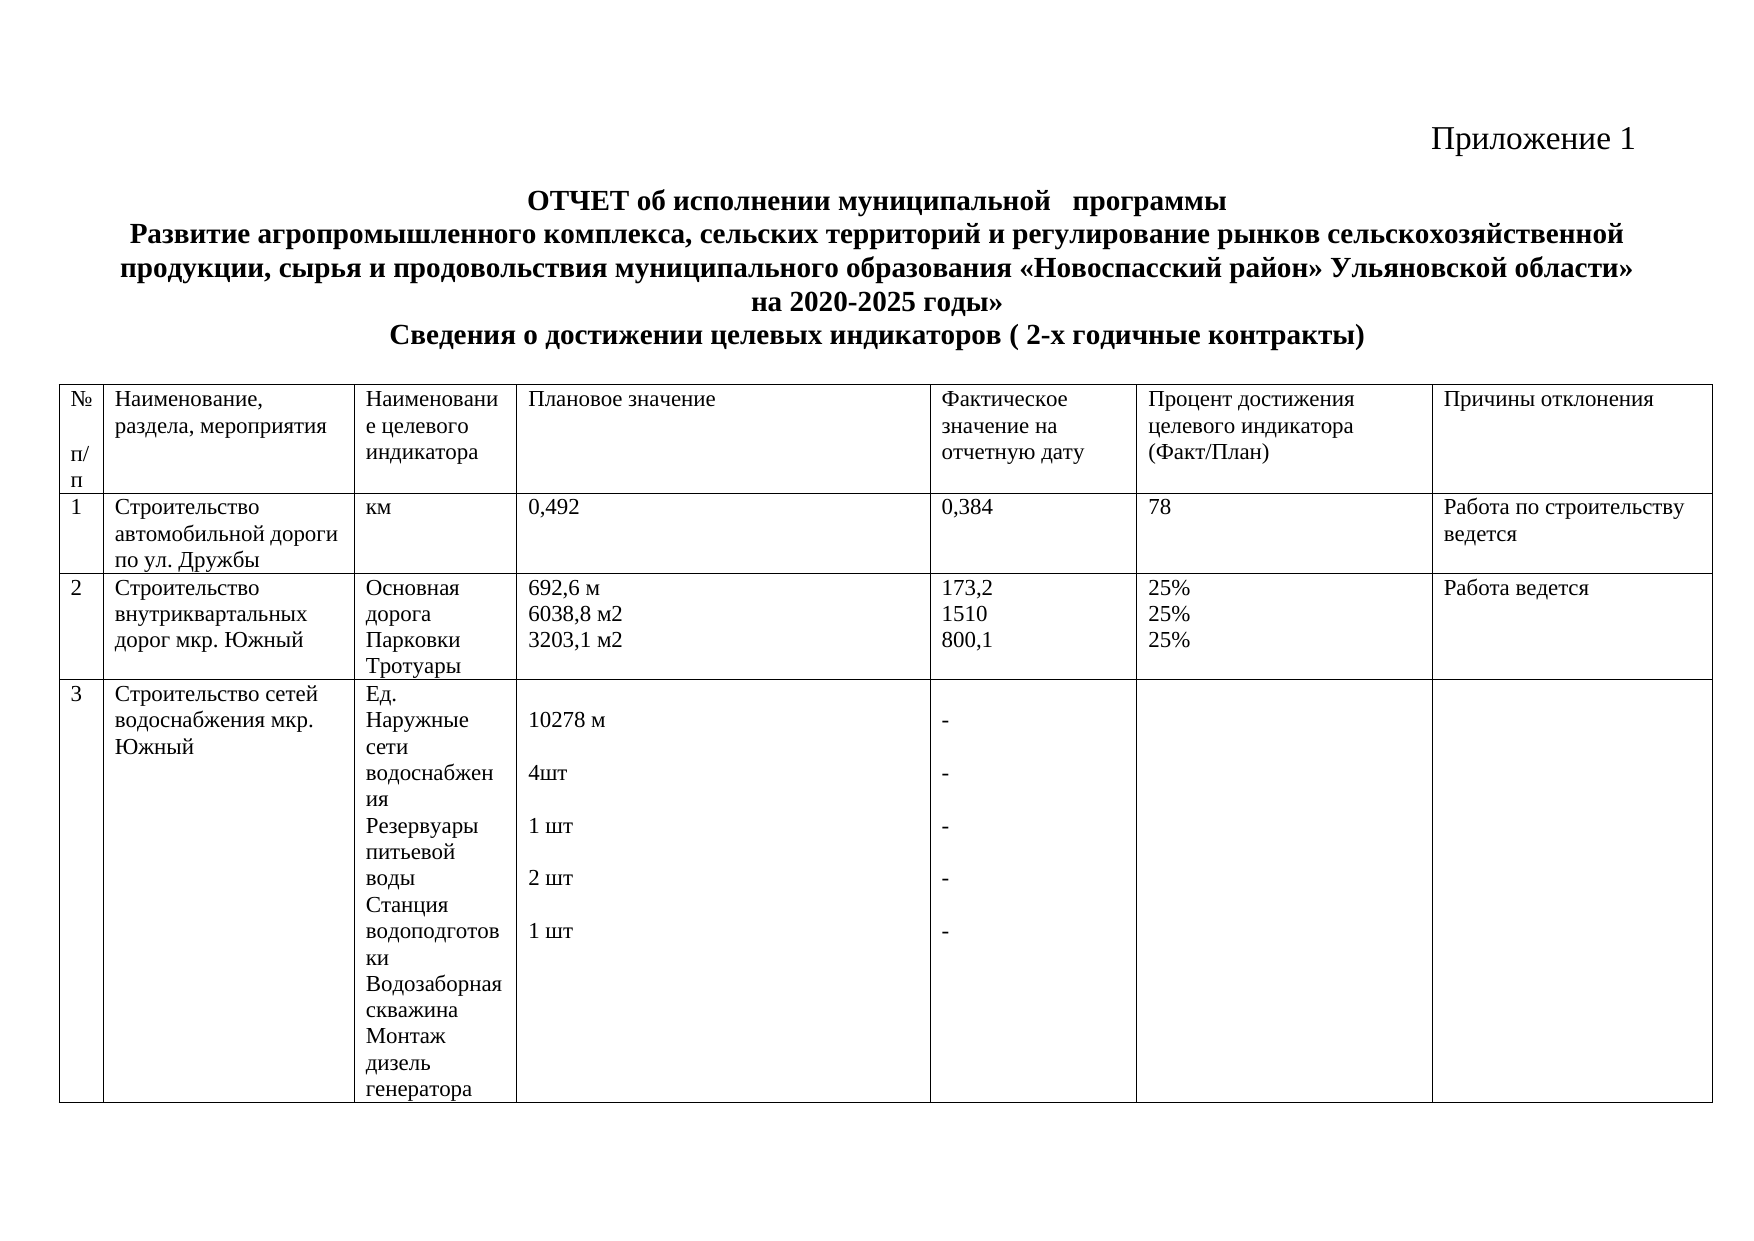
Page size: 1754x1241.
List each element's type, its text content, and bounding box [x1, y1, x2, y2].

table_cell 173,2 1510 800,1 [931, 574, 1136, 679]
table_cell 0,384 [931, 494, 1136, 572]
table_cell Строительство сетей водоснабжения мкр. Южный [104, 680, 354, 1102]
table_cell Строительство автомобильной дороги по ул. Дружбы [104, 494, 354, 572]
table_header Причины отклонения [1433, 385, 1712, 492]
table_cell 3 [60, 680, 103, 1102]
table_cell Ед. Наружные сети водоснабжения Резервуары питьевой воды Станция водоподготовки Водозаборная скважина Монтаж дизель генератора [355, 680, 516, 1102]
table_cell Строительство внутриквартальных дорог мкр. Южный [104, 574, 354, 679]
text Приложение 1 [118, 118, 1636, 156]
table_cell 2 [60, 574, 103, 679]
text Развитие агропромышленного комплекса, сельских территорий и регулирование рынков сельскохозяйственной продукции, сырья и продовольствия муниципального образования «Новоспасский район» Ульяновской области» на 2020-2025 годы» [118, 217, 1636, 317]
table_header Наименование целевого индикатора [355, 385, 516, 492]
table_header Наименование, раздела, мероприятия [104, 385, 354, 492]
table_cell Работа по строительству ведется [1433, 494, 1712, 572]
table_cell Основная дорога Парковки Тротуары [355, 574, 516, 679]
table_cell км [355, 494, 516, 572]
table_cell 10278 м 4шт 1 шт 2 шт 1 шт [517, 680, 930, 1102]
table_cell Работа ведется [1433, 574, 1712, 679]
table_cell 25% 25% 25% [1137, 574, 1432, 679]
table_header № п/п [60, 385, 103, 492]
table_header Процент достижения целевого индикатора (Факт/План) [1137, 385, 1432, 492]
table_cell 78 [1137, 494, 1432, 572]
table_header Фактическое значение на отчетную дату [931, 385, 1136, 492]
table_cell [1433, 680, 1712, 1102]
table_cell - - - - - [931, 680, 1136, 1102]
table_cell 1 [60, 494, 103, 572]
table_cell 692,6 м 6038,8 м2 3203,1 м2 [517, 574, 930, 679]
text Сведения о достижении целевых индикаторов ( 2-х годичные контракты) [118, 317, 1636, 351]
table_cell [1137, 680, 1432, 1102]
table_header Плановое значение [517, 385, 930, 492]
text ОТЧЕТ об исполнении муниципальной программы [118, 183, 1636, 217]
table_cell 0,492 [517, 494, 930, 572]
